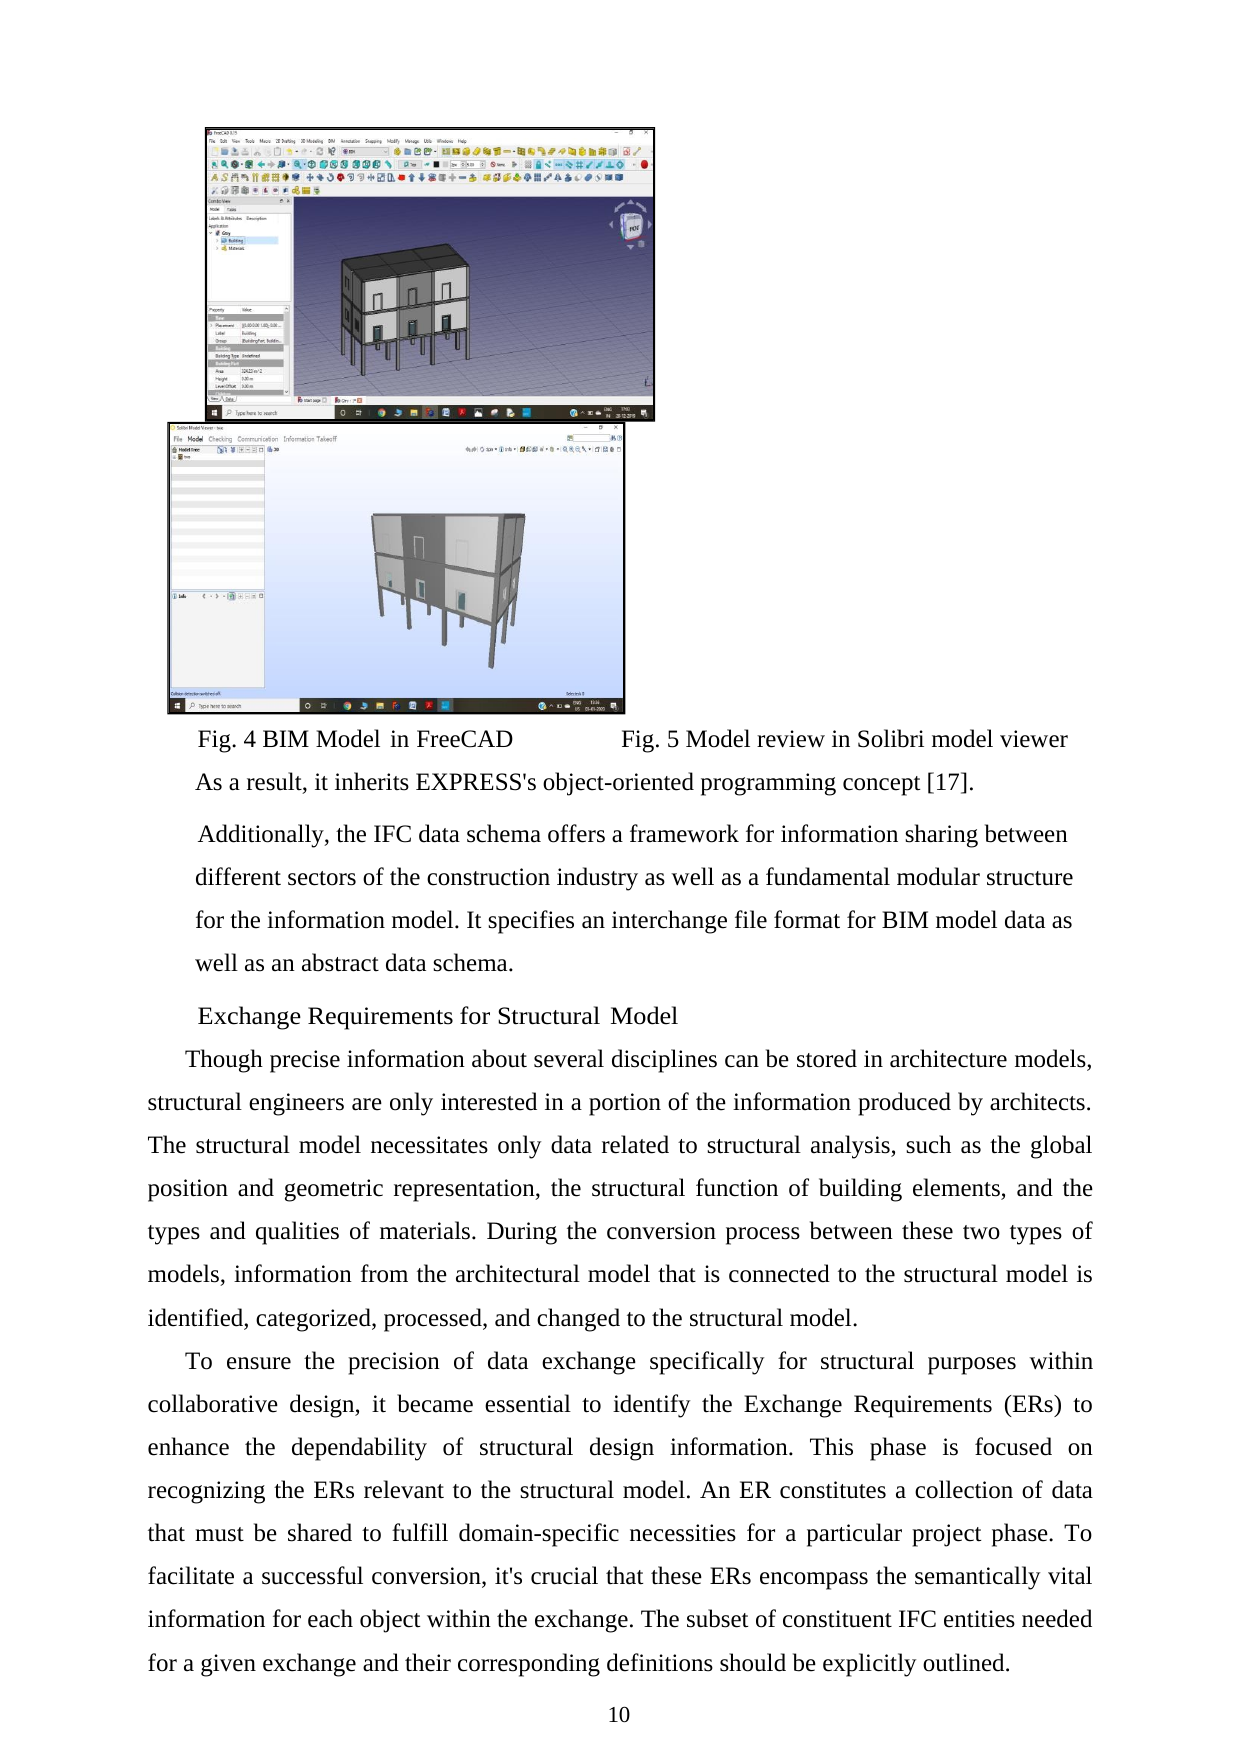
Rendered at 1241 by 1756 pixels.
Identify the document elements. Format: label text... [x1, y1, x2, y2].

text To ensure the precision of data exchange specifically for structural purposes within collaborative design, it became essential to identify the Exchange Requirements (ERs) to enhance the dependability of structural design information. This phase is focused on recognizing the ERs relevant to the structural model. An ER constitutes a collection of data that must be shared to fulfill domain-specific necessities for a particular project phase. To facilitate a successful conversion, it's crucial that these ERs encompass the semantically vital information for each object within the exchange. The subset of constituent IFC entities needed for a given exchange and their corresponding definitions should be explicitly outlined. [147, 1346, 1094, 1676]
text Additionally, the IFC data schema offers a framework for information sharing between different sectors of the construction industry as well as a fundamental modular structure for the information model. It specifies an interchange file format for BIM model data as well as an abstract data schema. [195, 819, 1094, 977]
text Fig. 4 BIM Model in FreeCAD Fig. 5 Model review in Solibri model viewer As a result, it inherits EXPRESS's object-oriented programming concept [17]. [195, 724, 1094, 796]
text Though precise information about several disciplines can be stored in architecture models, structural engineers are only interested in a portion of the information produced by architects. The structural model necessitates only data related to structural analysis, such as the global position and geometric representation, the structural function of building elements, and the types and qualities of materials. During the conversion process between these two types of models, information from the architectural model that is connected to the structural model is identified, categorized, processed, and changed to the structural model. [147, 1044, 1094, 1331]
picture [170, 424, 623, 712]
picture [207, 130, 653, 419]
text Exchange Requirements for Structural Model [195, 1001, 1094, 1029]
